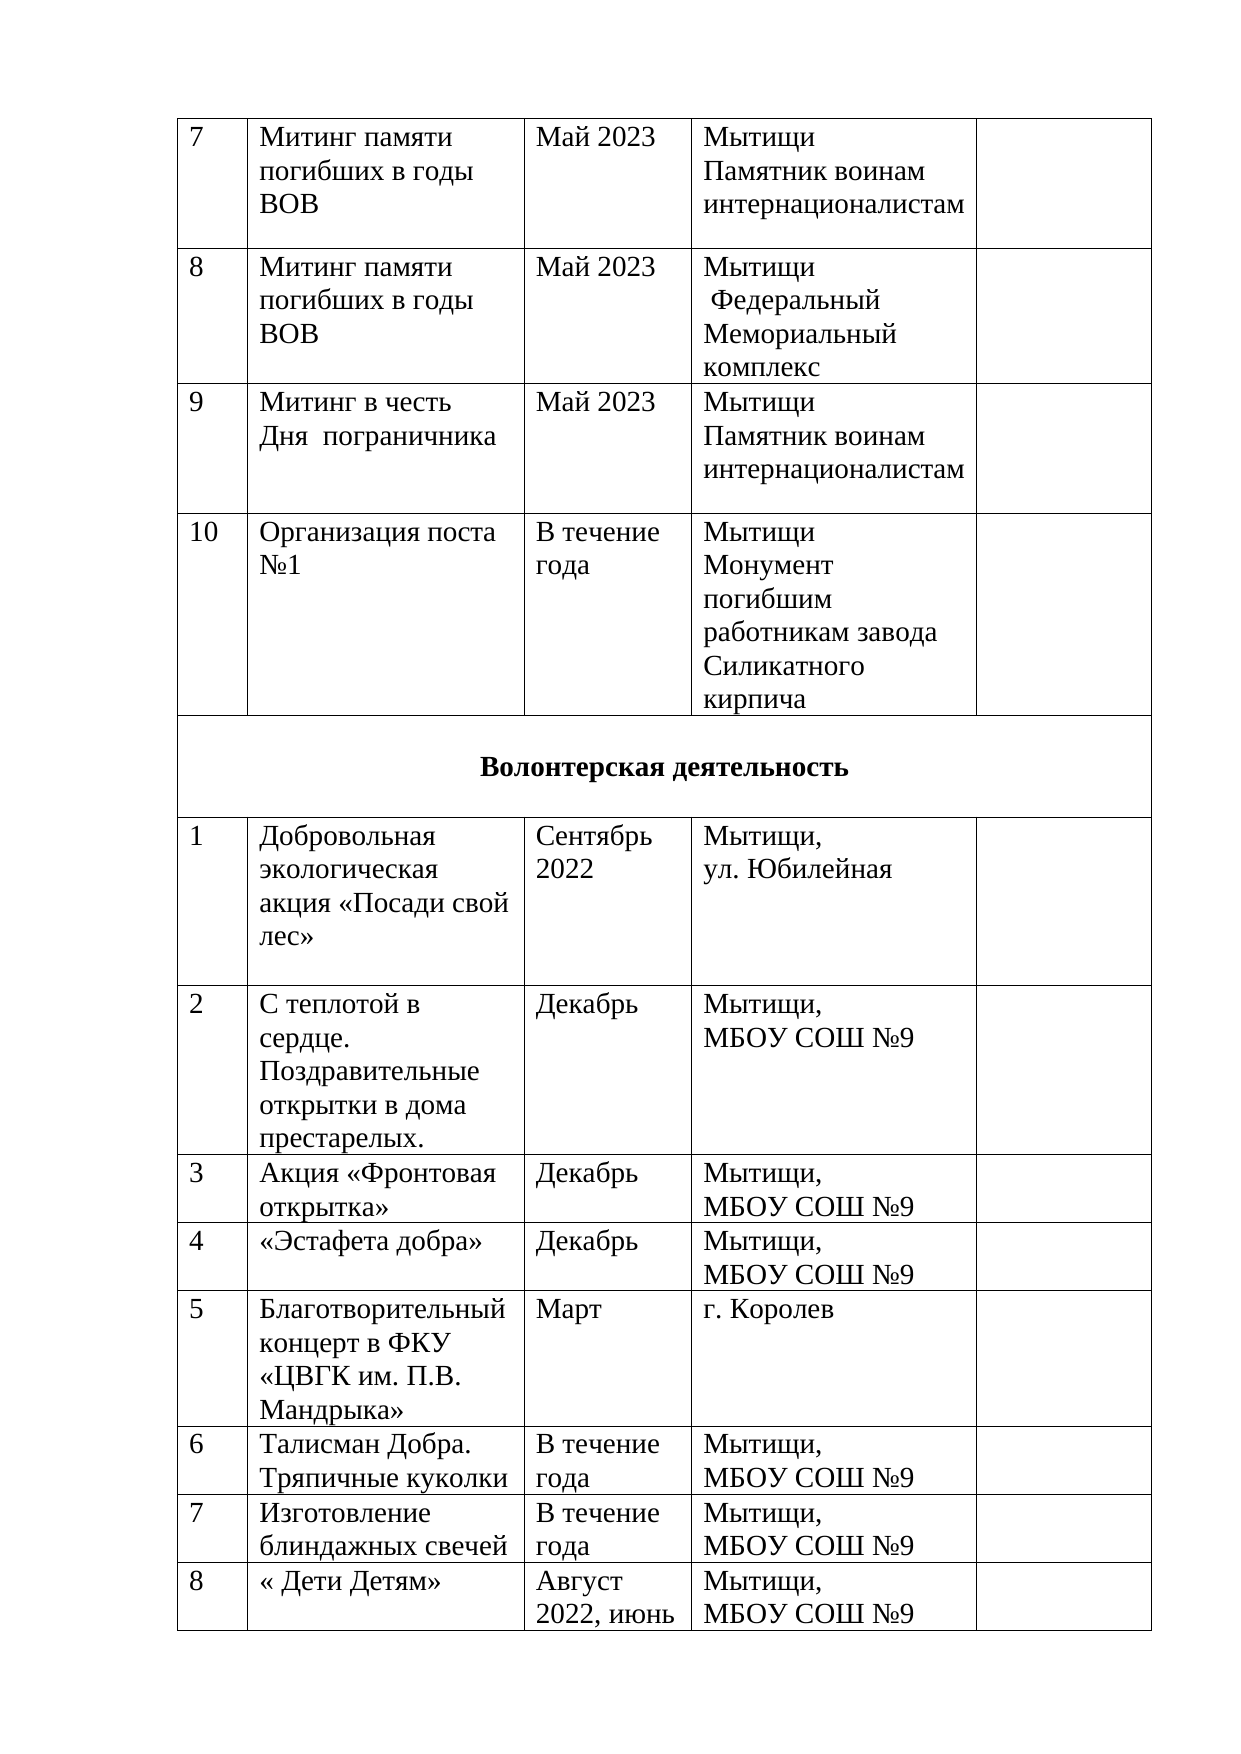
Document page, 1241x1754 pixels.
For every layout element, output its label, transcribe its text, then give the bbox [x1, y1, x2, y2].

table_cell Мытищи, МБОУ СОШ №9 [692, 1223, 976, 1290]
table_cell 10 [178, 514, 247, 715]
table_cell Изготовление блиндажных свечей [248, 1495, 524, 1562]
table_cell Декабрь [525, 986, 691, 1154]
table_cell Митинг памяти погибших в годы ВОВ [248, 249, 524, 383]
table_cell Мытищи Памятник воинам интернационалистам [692, 384, 976, 513]
table_cell 1 [178, 818, 247, 985]
table_cell [977, 1291, 1151, 1426]
table_cell 4 [178, 1223, 247, 1290]
table_cell г. Королев [692, 1291, 976, 1426]
table_cell В течение года [525, 1495, 691, 1562]
table_cell [977, 818, 1151, 985]
table_cell [977, 1155, 1151, 1222]
table_cell Митинг памяти погибших в годы ВОВ [248, 119, 524, 248]
table_cell 5 [178, 1291, 247, 1426]
table_cell Мытищи, МБОУ СОШ №9 [692, 1427, 976, 1494]
table_cell [977, 384, 1151, 513]
table_cell 6 [178, 1427, 247, 1494]
table_cell Мытищи, МБОУ СОШ №9 [692, 986, 976, 1154]
table_cell «Эстафета добра» [248, 1223, 524, 1290]
table_cell Май 2023 [525, 384, 691, 513]
table_cell [977, 1563, 1151, 1630]
table_cell [977, 986, 1151, 1154]
table_cell 8 [178, 1563, 247, 1630]
table_cell Благотворительный концерт в ФКУ «ЦВГК им. П.В. Мандрыка» [248, 1291, 524, 1426]
table_cell [977, 119, 1151, 248]
table_cell С теплотой в сердце. Поздравительные открытки в дома престарелых. [248, 986, 524, 1154]
table_cell Мытищи Памятник воинам интернационалистам [692, 119, 976, 248]
table_cell Мытищи Монумент погибшим работникам завода Силикатного кирпича [692, 514, 976, 715]
table_cell Май 2023 [525, 119, 691, 248]
table_cell В течение года [525, 514, 691, 715]
table_cell 7 [178, 119, 247, 248]
table_cell Сентябрь 2022 [525, 818, 691, 985]
table_cell Добровольная экологическая акция «Посади свой лес» [248, 818, 524, 985]
table_cell [977, 1427, 1151, 1494]
table_cell Мытищи, МБОУ СОШ №9 [692, 1155, 976, 1222]
table_cell [977, 1223, 1151, 1290]
table_cell 2 [178, 986, 247, 1154]
table_cell Мытищи, ул. Юбилейная [692, 818, 976, 985]
table_cell Митинг в честь Дня пограничника [248, 384, 524, 513]
table_cell 8 [178, 249, 247, 383]
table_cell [525, 1563, 691, 1630]
table_cell Мытищи Федеральный Мемориальный комплекс [692, 249, 976, 383]
table_cell Декабрь [525, 1155, 691, 1222]
table_cell Талисман Добра. Тряпичные куколки [248, 1427, 524, 1494]
table_cell « Дети Детям» [248, 1563, 524, 1630]
table_cell Март [525, 1291, 691, 1426]
table_cell [977, 1495, 1151, 1562]
table_cell Май 2023 [525, 249, 691, 383]
table_cell Мытищи, МБОУ СОШ №9 [692, 1563, 976, 1630]
table_cell Мытищи, МБОУ СОШ №9 [692, 1495, 976, 1562]
table_cell [977, 514, 1151, 715]
table_cell Волонтерская деятельность [178, 716, 1151, 817]
table_cell 7 [178, 1495, 247, 1562]
table_cell 9 [178, 384, 247, 513]
table_cell Организация поста №1 [248, 514, 524, 715]
table_cell Декабрь [525, 1223, 691, 1290]
table_cell 3 [178, 1155, 247, 1222]
table_cell Акция «Фронтовая открытка» [248, 1155, 524, 1222]
table_cell [977, 249, 1151, 383]
table_cell В течение года [525, 1427, 691, 1494]
